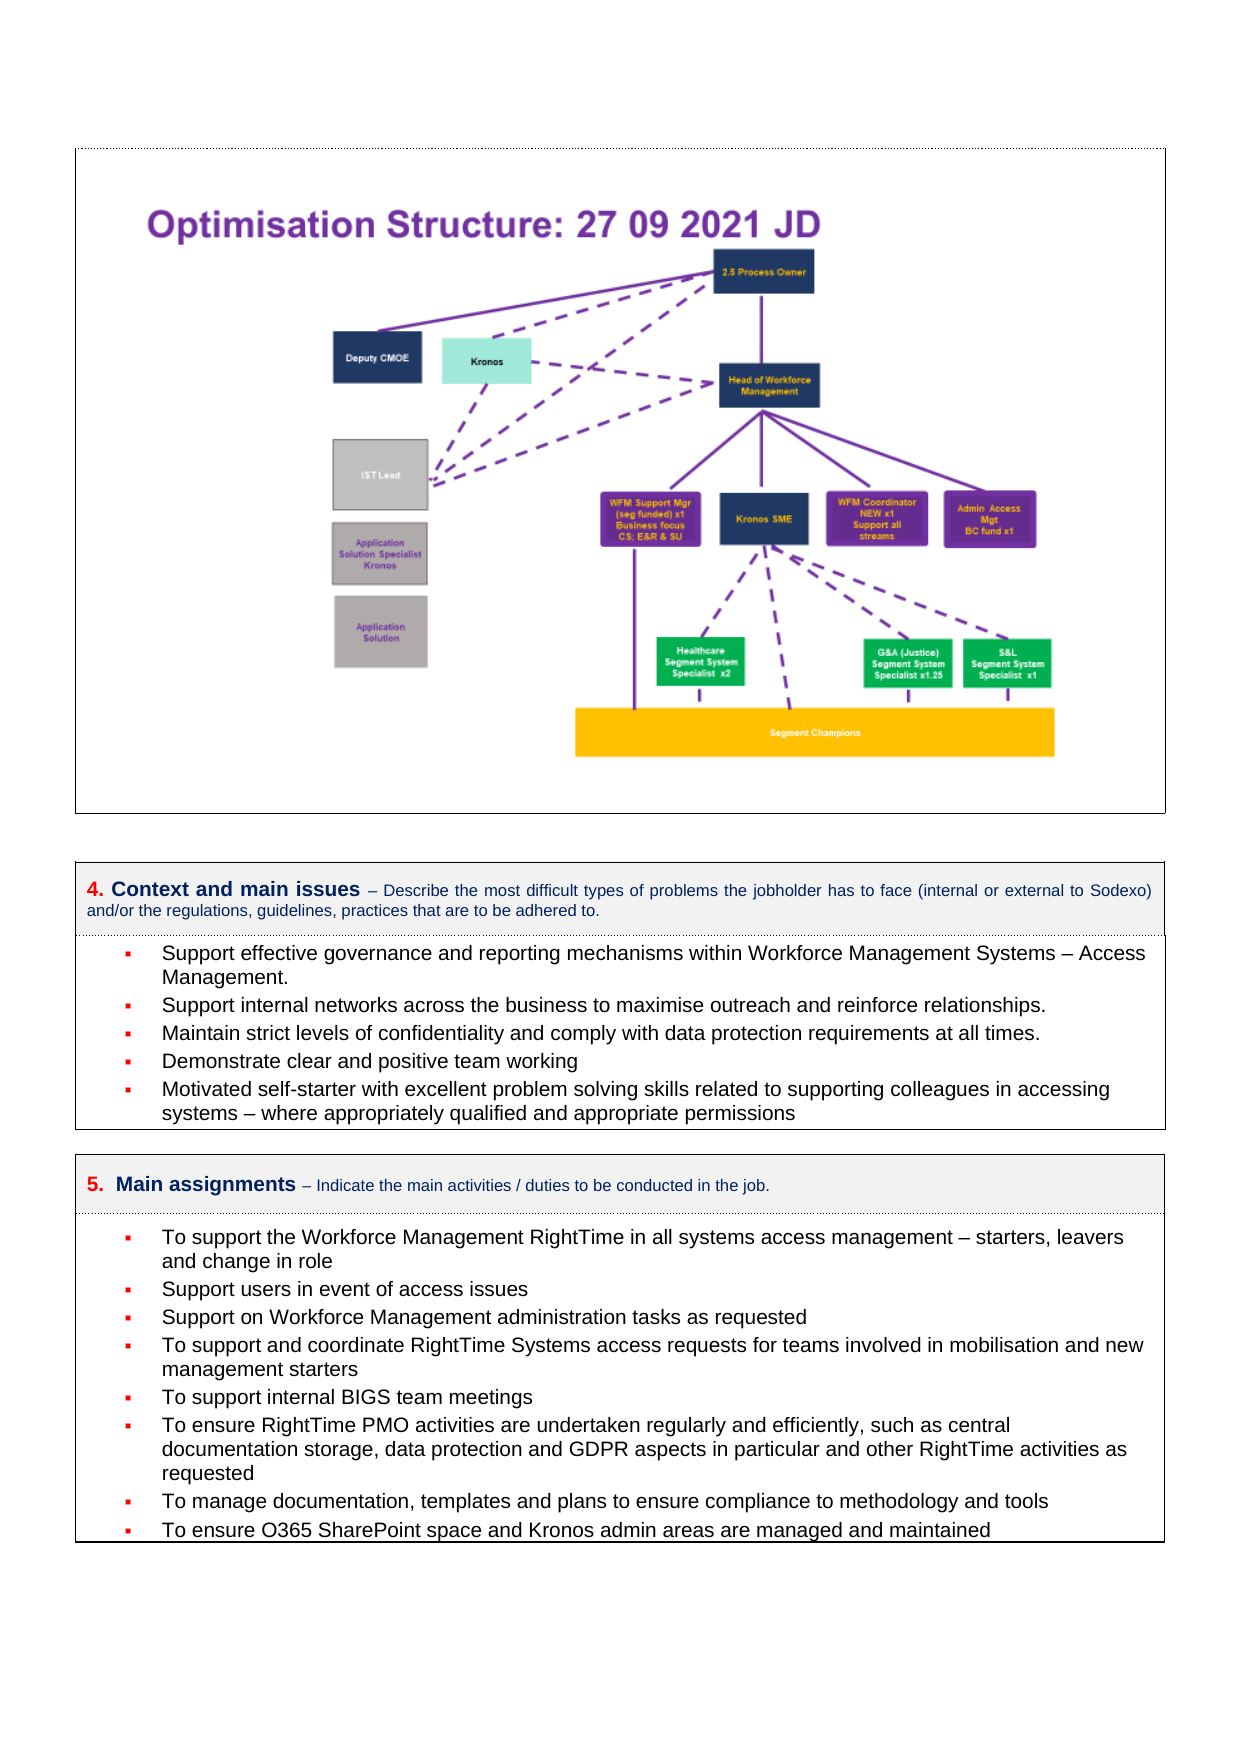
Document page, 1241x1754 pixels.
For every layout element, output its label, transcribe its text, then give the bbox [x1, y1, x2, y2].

picture [120, 197, 1121, 760]
table_cell [76, 148, 1165, 813]
table_cell Support effective governance and reporting mechanisms within Workforce Management Systems – Access Management. Support internal networks across the business to maximise outreach and reinforce relationships. Maintain strict levels of confidentiality and comply with data protection requirements at all times. Demonstrate clear and positive team working Motivated self-starter with excellent problem solving skills related to supporting colleagues in accessing systems – where appropriately qualified and appropriate permissions [76, 935, 1165, 1129]
table_cell To support the Workforce Management RightTime in all systems access management – starters, leavers and change in role Support users in event of access issues Support on Workforce Management administration tasks as requested To support and coordinate RightTime Systems access requests for teams involved in mobilisation and new management starters To support internal BIGS team meetings To ensure RightTime PMO activities are undertaken regularly and efficiently, such as central documentation storage, data protection and GDPR aspects in particular and other RightTime activities as requested To manage documentation, templates and plans to ensure compliance to methodology and tools To ensure O365 SharePoint space and Kronos admin areas are managed and maintained [76, 1213, 1164, 1541]
table_header 5. Main assignments – Indicate the main activities / duties to be conducted in the job. [76, 1155, 1164, 1213]
table_header 4. Context and main issues – Describe the most difficult types of problems the jobholder has to face (internal or external to Sodexo) and/or the regulations, guidelines, practices that are to be adhered to. [76, 863, 1164, 935]
